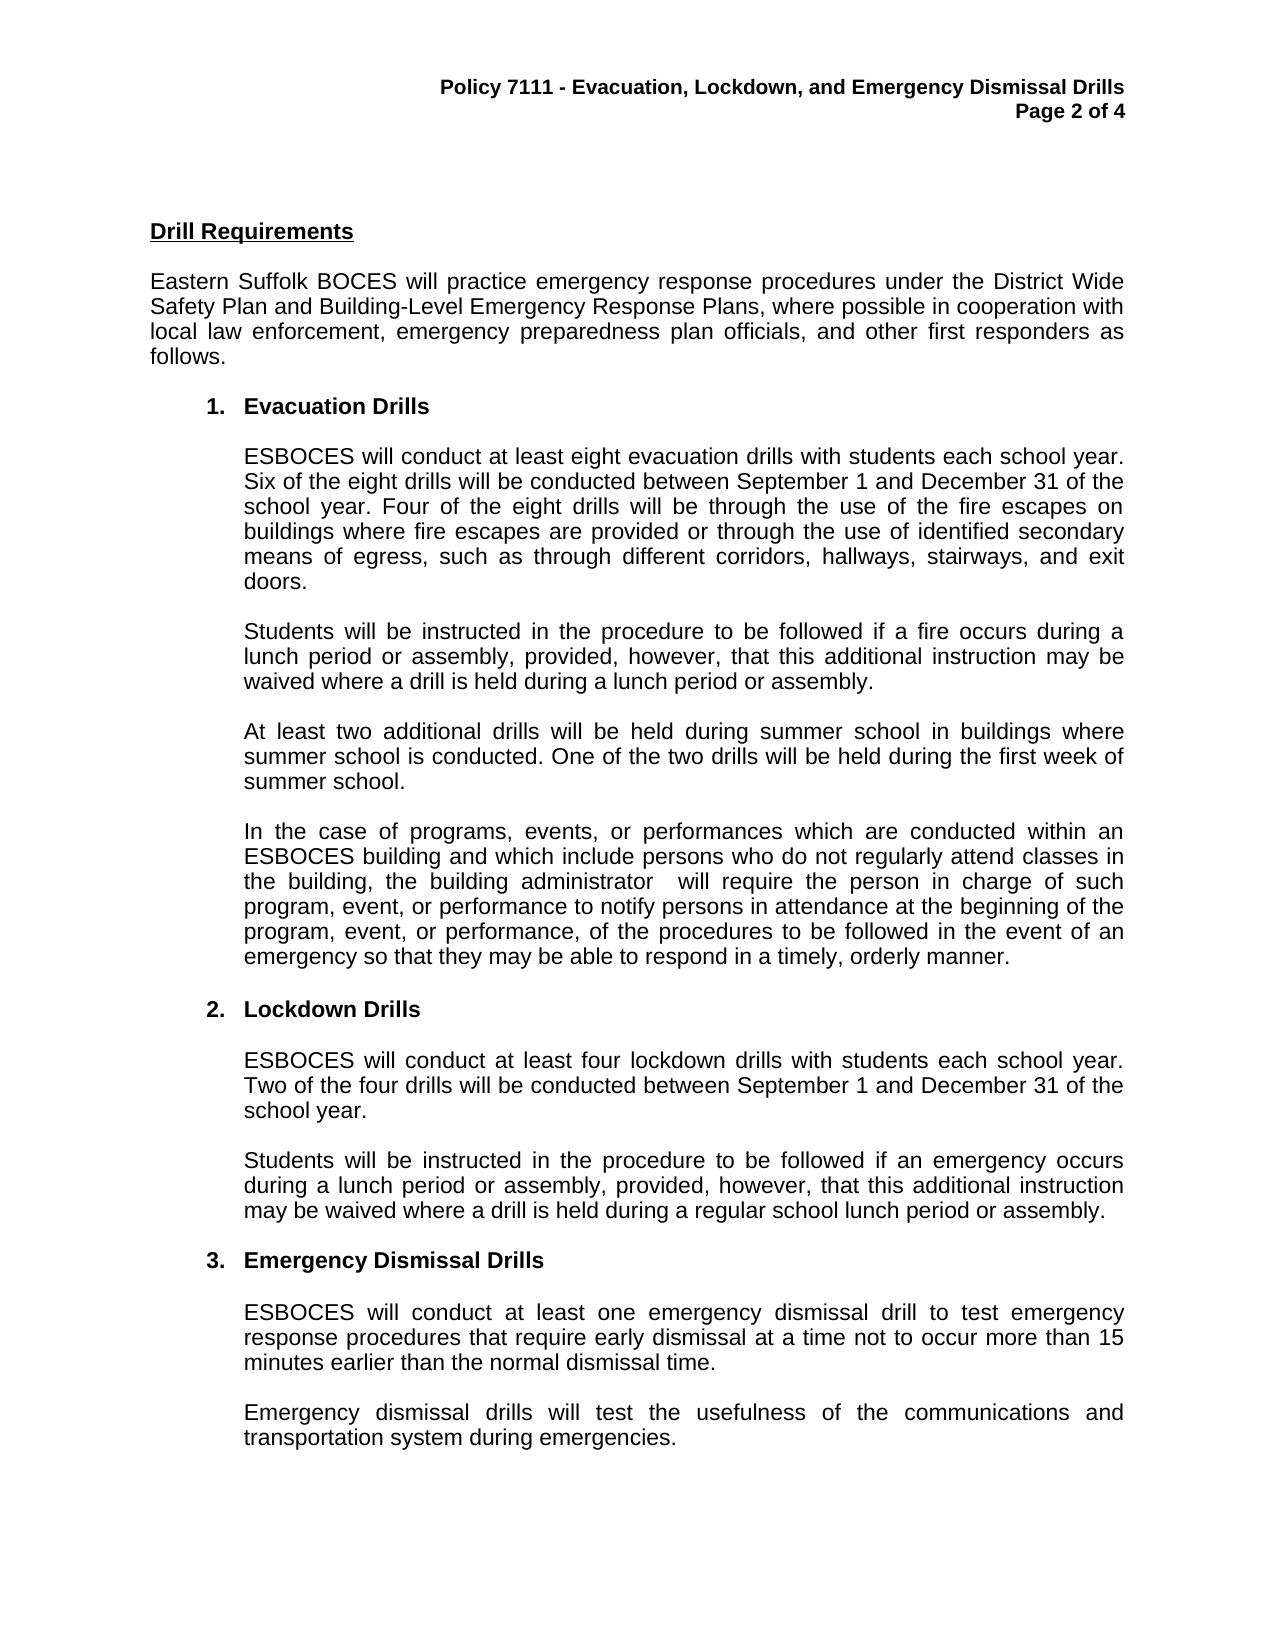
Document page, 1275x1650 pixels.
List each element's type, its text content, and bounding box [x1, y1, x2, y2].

list Lockdown Drills [206, 996, 1125, 1022]
text ESBOCES will conduct at least four lockdown drills with students each school year. Two of the four drills will be conducted between September 1 and December 31 of the school year. [244, 1049, 1125, 1124]
text In the case of programs, events, or performances which are conducted within an ESBOCES building and which include persons who do not regularly attend classes in the building, the building administrator will require the person in charge of such program, event, or performance to notify persons in attendance at the beginning of the program, event, or performance, of the procedures to be followed in the event of an emergency so that they may be able to respond in a timely, orderly manner. [244, 820, 1125, 970]
text At least two additional drills will be held during summer school in buildings where summer school is conducted. One of the two drills will be held during the first week of summer school. [244, 720, 1125, 795]
text Students will be instructed in the procedure to be followed if an emergency occurs during a lunch period or assembly, provided, however, that this additional instruction may be waived where a drill is held during a regular school lunch period or assembly. [244, 1149, 1125, 1224]
text ESBOCES will conduct at least eight evacuation drills with students each school year. Six of the eight drills will be conducted between September 1 and December 31 of the school year. Four of the eight drills will be through the use of the fire escapes on buildings where fire escapes are provided or through the use of identified secondary means of egress, such as through different corridors, hallways, stairways, and exit doors. [244, 445, 1125, 595]
list Emergency Dismissal Drills [206, 1249, 1125, 1274]
list Evacuation Drills [206, 395, 1125, 420]
text Drill Requirements [150, 220, 1125, 245]
text ESBOCES will conduct at least one emergency dismissal drill to test emergency response procedures that require early dismissal at a time not to occur more than 15 minutes earlier than the normal dismissal time. [244, 1300, 1125, 1375]
text Emergency dismissal drills will test the usefulness of the communications and transportation system during emergencies. [244, 1400, 1125, 1450]
text Eastern Suffolk BOCES will practice emergency response procedures under the District Wide Safety Plan and Building-Level Emergency Response Plans, where possible in cooperation with local law enforcement, emergency preparedness plan officials, and other first responders as follows. [150, 270, 1125, 370]
text Students will be instructed in the procedure to be followed if a fire occurs during a lunch period or assembly, provided, however, that this additional instruction may be waived where a drill is held during a lunch period or assembly. [244, 620, 1125, 695]
